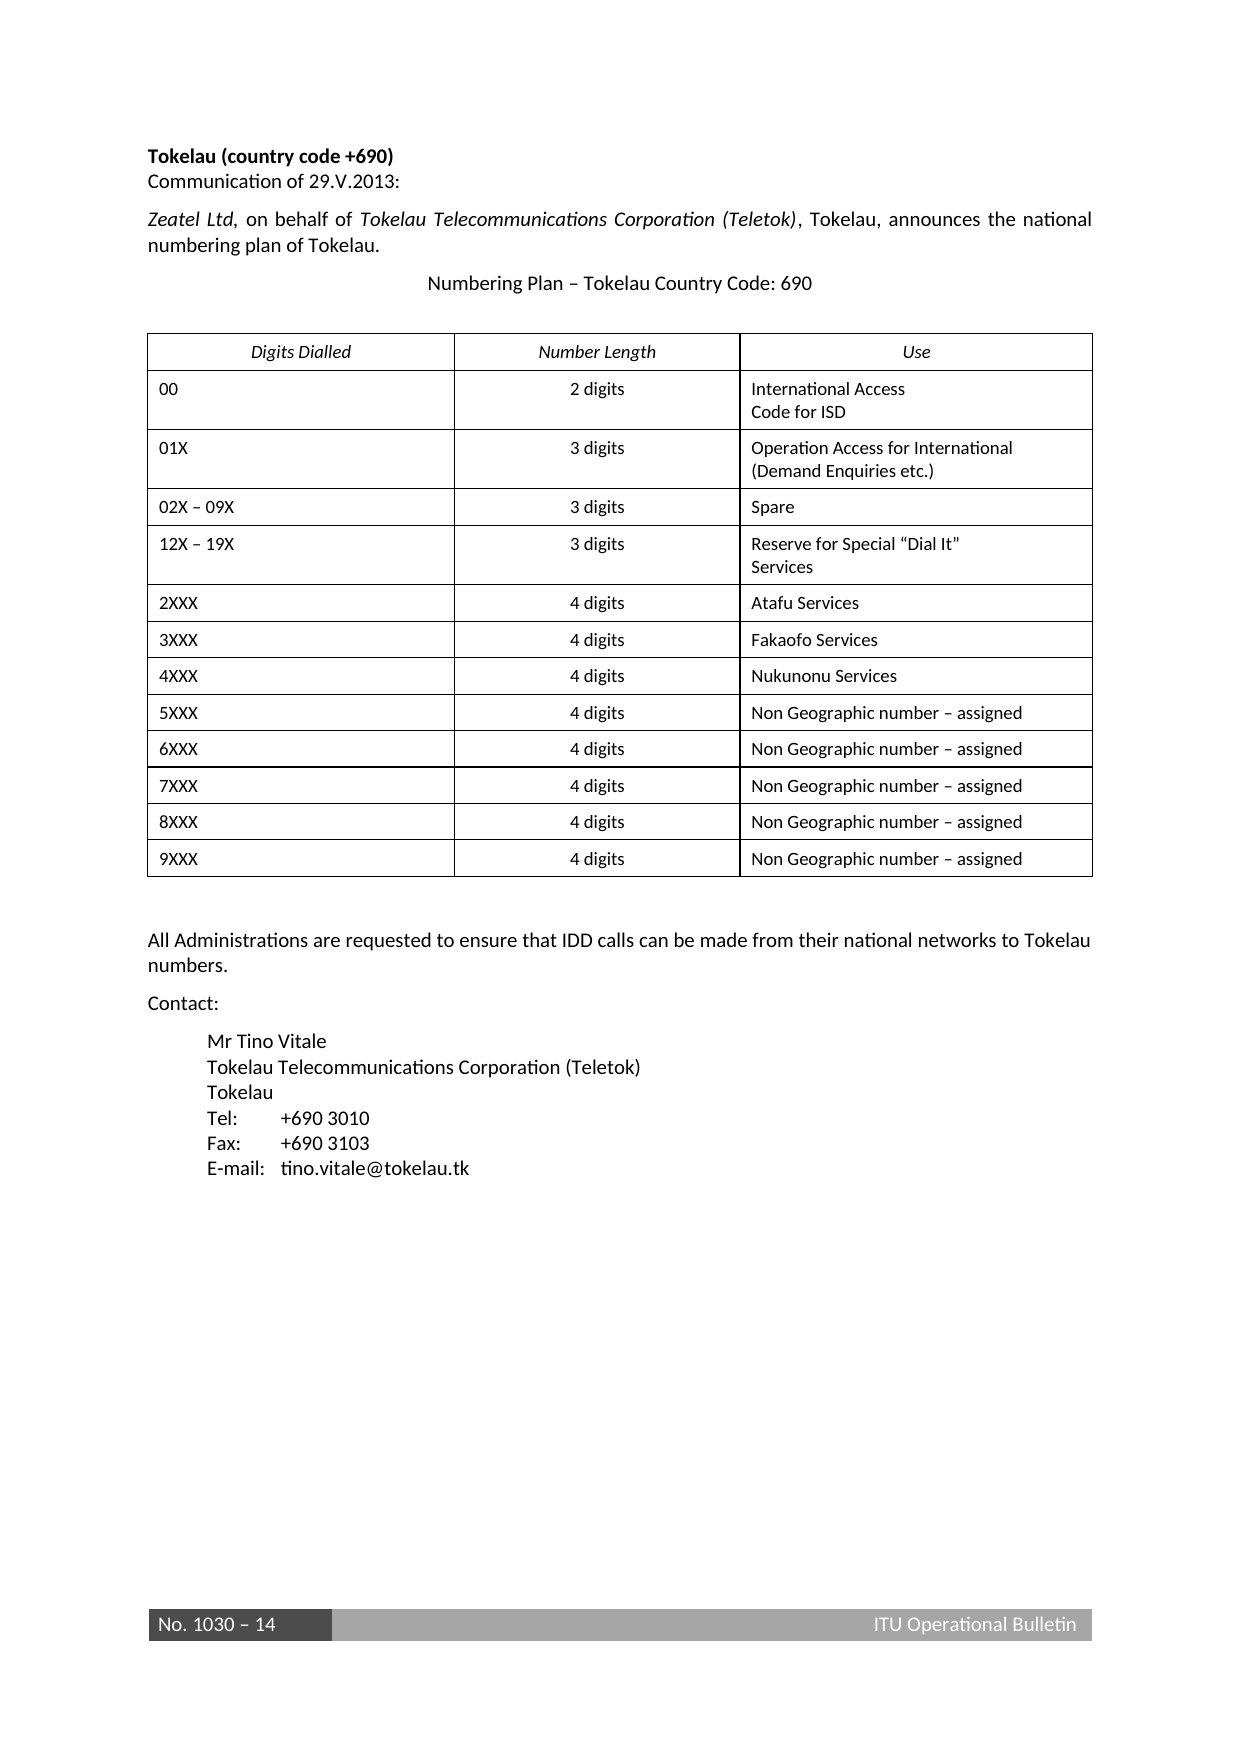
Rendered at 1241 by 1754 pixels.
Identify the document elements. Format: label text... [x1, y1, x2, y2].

table_header Number Length [455, 334, 739, 369]
table_cell Non Geographic number – assigned [741, 695, 1092, 730]
table_cell Spare [741, 489, 1092, 525]
table_cell 4 digits [455, 622, 739, 657]
table_cell Non Geographic number – assigned [741, 731, 1092, 766]
table_header Use [741, 334, 1092, 369]
table_cell Nukunonu Services [741, 658, 1092, 693]
table_cell International Access Code for ISD [741, 371, 1092, 429]
text Contact: [148, 991, 1092, 1016]
table_cell 6XXX [148, 731, 454, 766]
table_cell 12X – 19X [148, 526, 454, 584]
table_cell 2 digits [455, 371, 739, 429]
table_cell 4 digits [455, 695, 739, 730]
table_cell Atafu Services [741, 585, 1092, 621]
table_cell 00 [148, 371, 454, 429]
table_cell 4 digits [455, 768, 739, 803]
table_cell 4 digits [455, 804, 739, 839]
table_header Digits Dialled [148, 334, 454, 369]
text Mr Tino Vitale Tokelau Telecommunications Corporation (Teletok) Tokelau Tel: +690 3010 Fax: +690 3103 E-mail: tino.vitale@tokelau.tk [148, 1028, 1092, 1181]
table_cell 5XXX [148, 695, 454, 730]
table_cell 8XXX [148, 804, 454, 839]
text Communication of 29.V.2013: [148, 168, 1092, 194]
table_cell 9XXX [148, 840, 454, 876]
table_cell 3 digits [455, 489, 739, 525]
table_cell 01X [148, 430, 454, 488]
table_cell 7XXX [148, 768, 454, 803]
table_cell 2XXX [148, 585, 454, 621]
table_cell 4 digits [455, 731, 739, 766]
table_cell 02X – 09X [148, 489, 454, 525]
table_cell 4 digits [455, 658, 739, 693]
table_cell Fakaofo Services [741, 622, 1092, 657]
table_cell Operation Access for International (Demand Enquiries etc.) [741, 430, 1092, 488]
table_cell Non Geographic number – assigned [741, 804, 1092, 839]
table_cell 4 digits [455, 840, 739, 876]
table_cell Non Geographic number – assigned [741, 840, 1092, 876]
text Zeatel Ltd, on behalf of Tokelau Telecommunications Corporation (Teletok), Tokelau, announces the national numbering plan of Tokelau. [148, 206, 1092, 257]
text All Administrations are requested to ensure that IDD calls can be made from their national networks to Tokelau numbers. [148, 927, 1092, 978]
table_cell Non Geographic number – assigned [741, 768, 1092, 803]
text Tokelau (country code +690) [148, 143, 1092, 168]
table_cell Reserve for Special “Dial It” Services [741, 526, 1092, 584]
table_cell 4XXX [148, 658, 454, 693]
table_cell 3XXX [148, 622, 454, 657]
table_cell 3 digits [455, 526, 739, 584]
text Numbering Plan – Tokelau Country Code: 690 [148, 270, 1092, 295]
table_cell 3 digits [455, 430, 739, 488]
table_cell 4 digits [455, 585, 739, 621]
